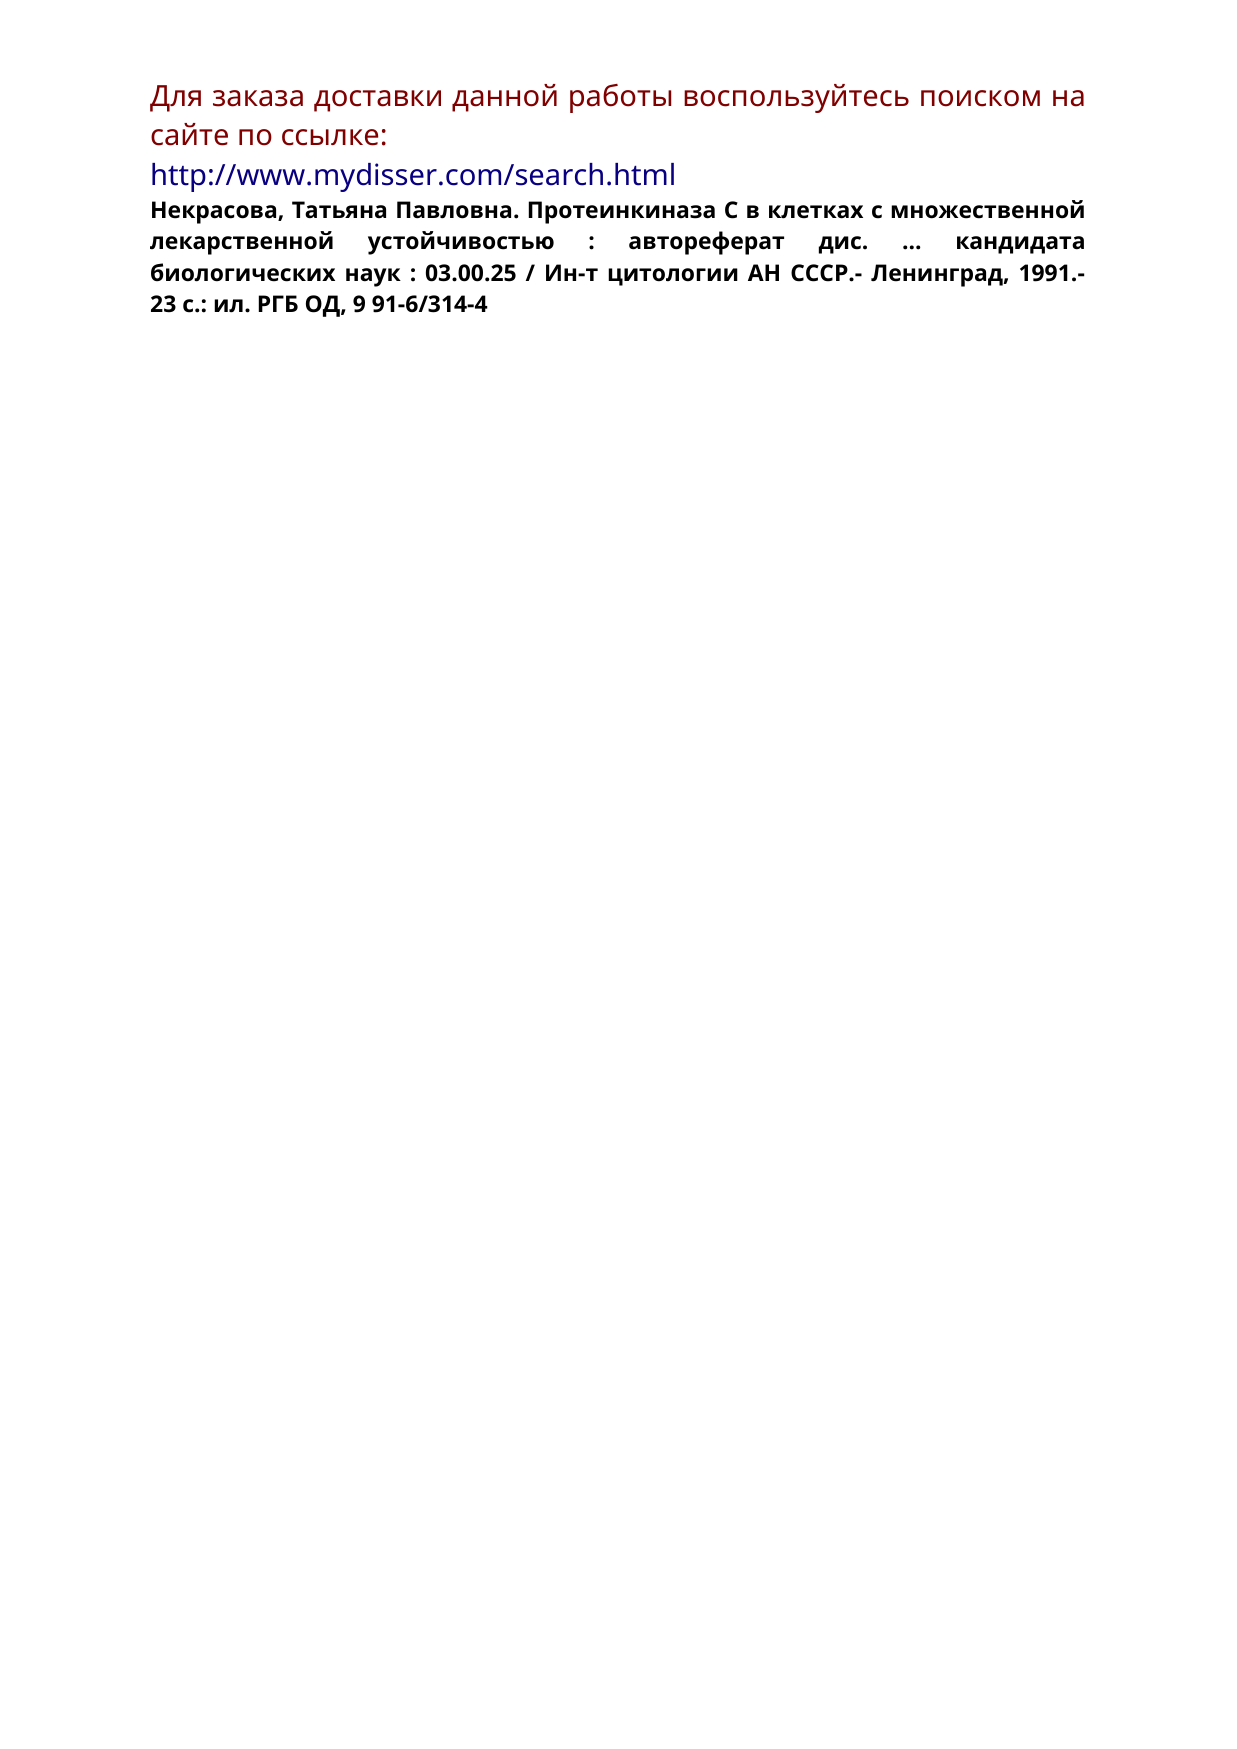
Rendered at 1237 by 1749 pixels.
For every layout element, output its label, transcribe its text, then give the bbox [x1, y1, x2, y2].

text Некрасова, Татьяна Павловна. Протеинкиназа С в клетках с множественной лекарственной устойчивостью : автореферат дис. ... кандидата биологических наук : 03.00.25 / Ин-т цитологии АН СССР.- Ленинград, 1991.- 23 с.: ил. РГБ ОД, 9 91-6/314-4 [150, 194, 1086, 319]
